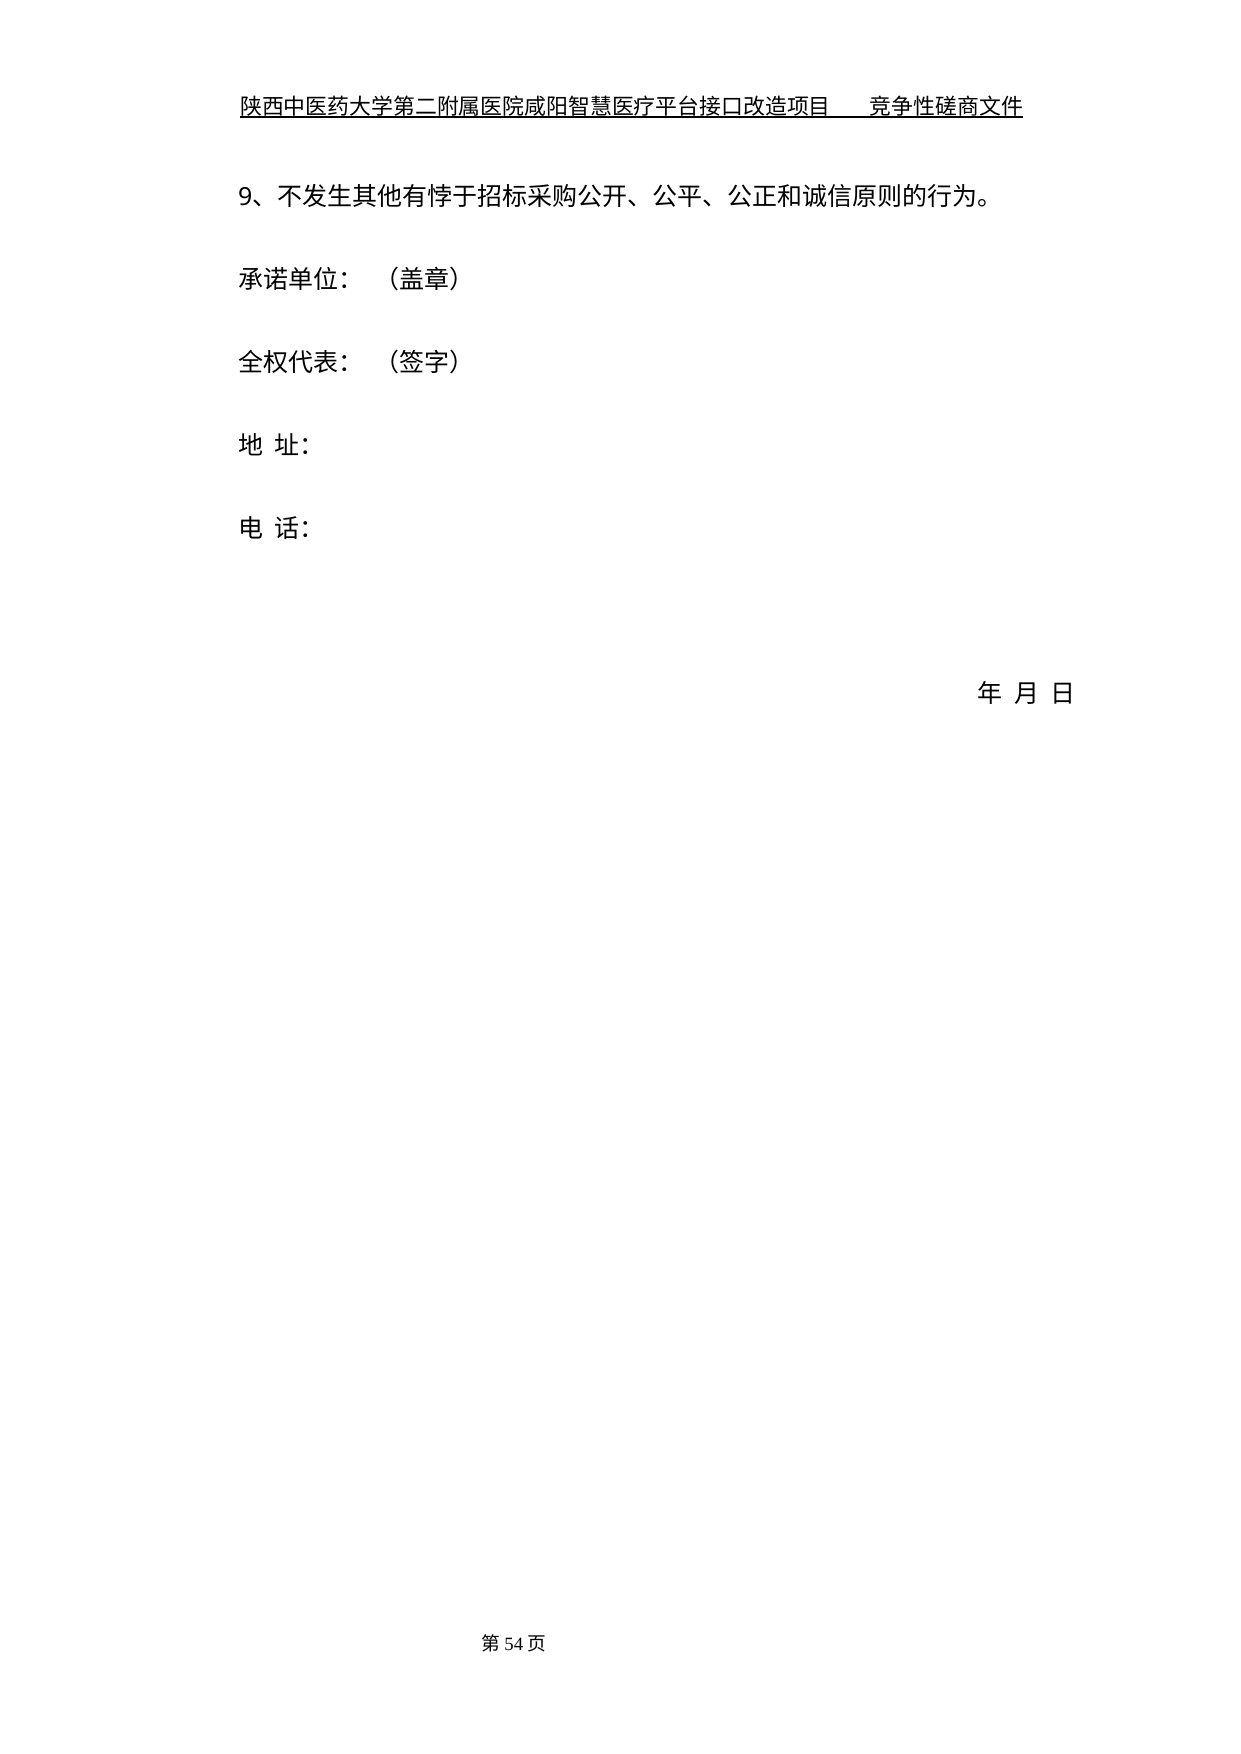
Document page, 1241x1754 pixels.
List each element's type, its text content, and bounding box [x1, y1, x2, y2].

text 承诺单位： （盖章） [188, 245, 1075, 310]
text 电 话： [188, 494, 1075, 559]
text 年 月 日 [188, 659, 1075, 724]
text 地 址： [188, 411, 1075, 476]
text 全权代表： （签字） [188, 328, 1075, 393]
text 9、不发生其他有悖于招标采购公开、公平、公正和诚信原则的行为。 [188, 162, 1075, 227]
